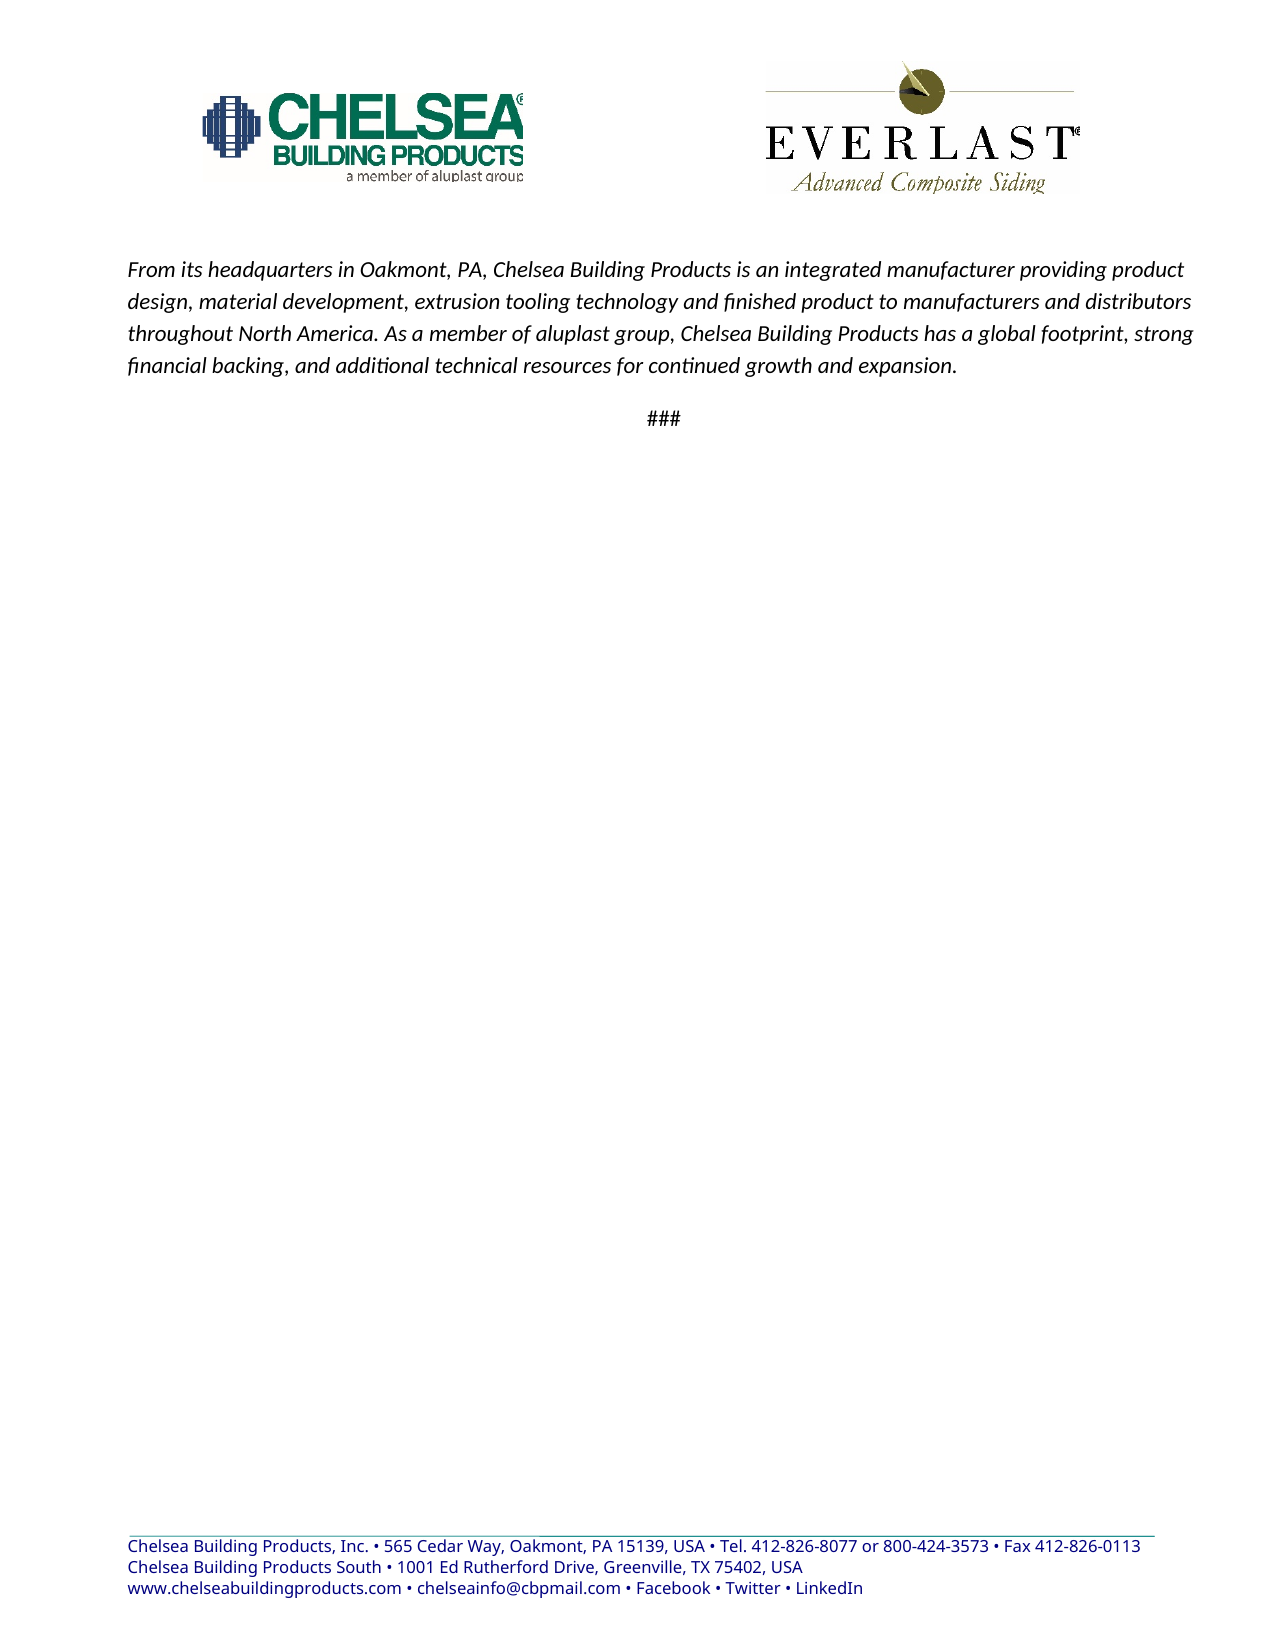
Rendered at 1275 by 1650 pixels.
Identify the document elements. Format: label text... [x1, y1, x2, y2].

picture [764, 61, 1080, 193]
picture [201, 93, 523, 181]
text ### [127, 404, 1200, 433]
